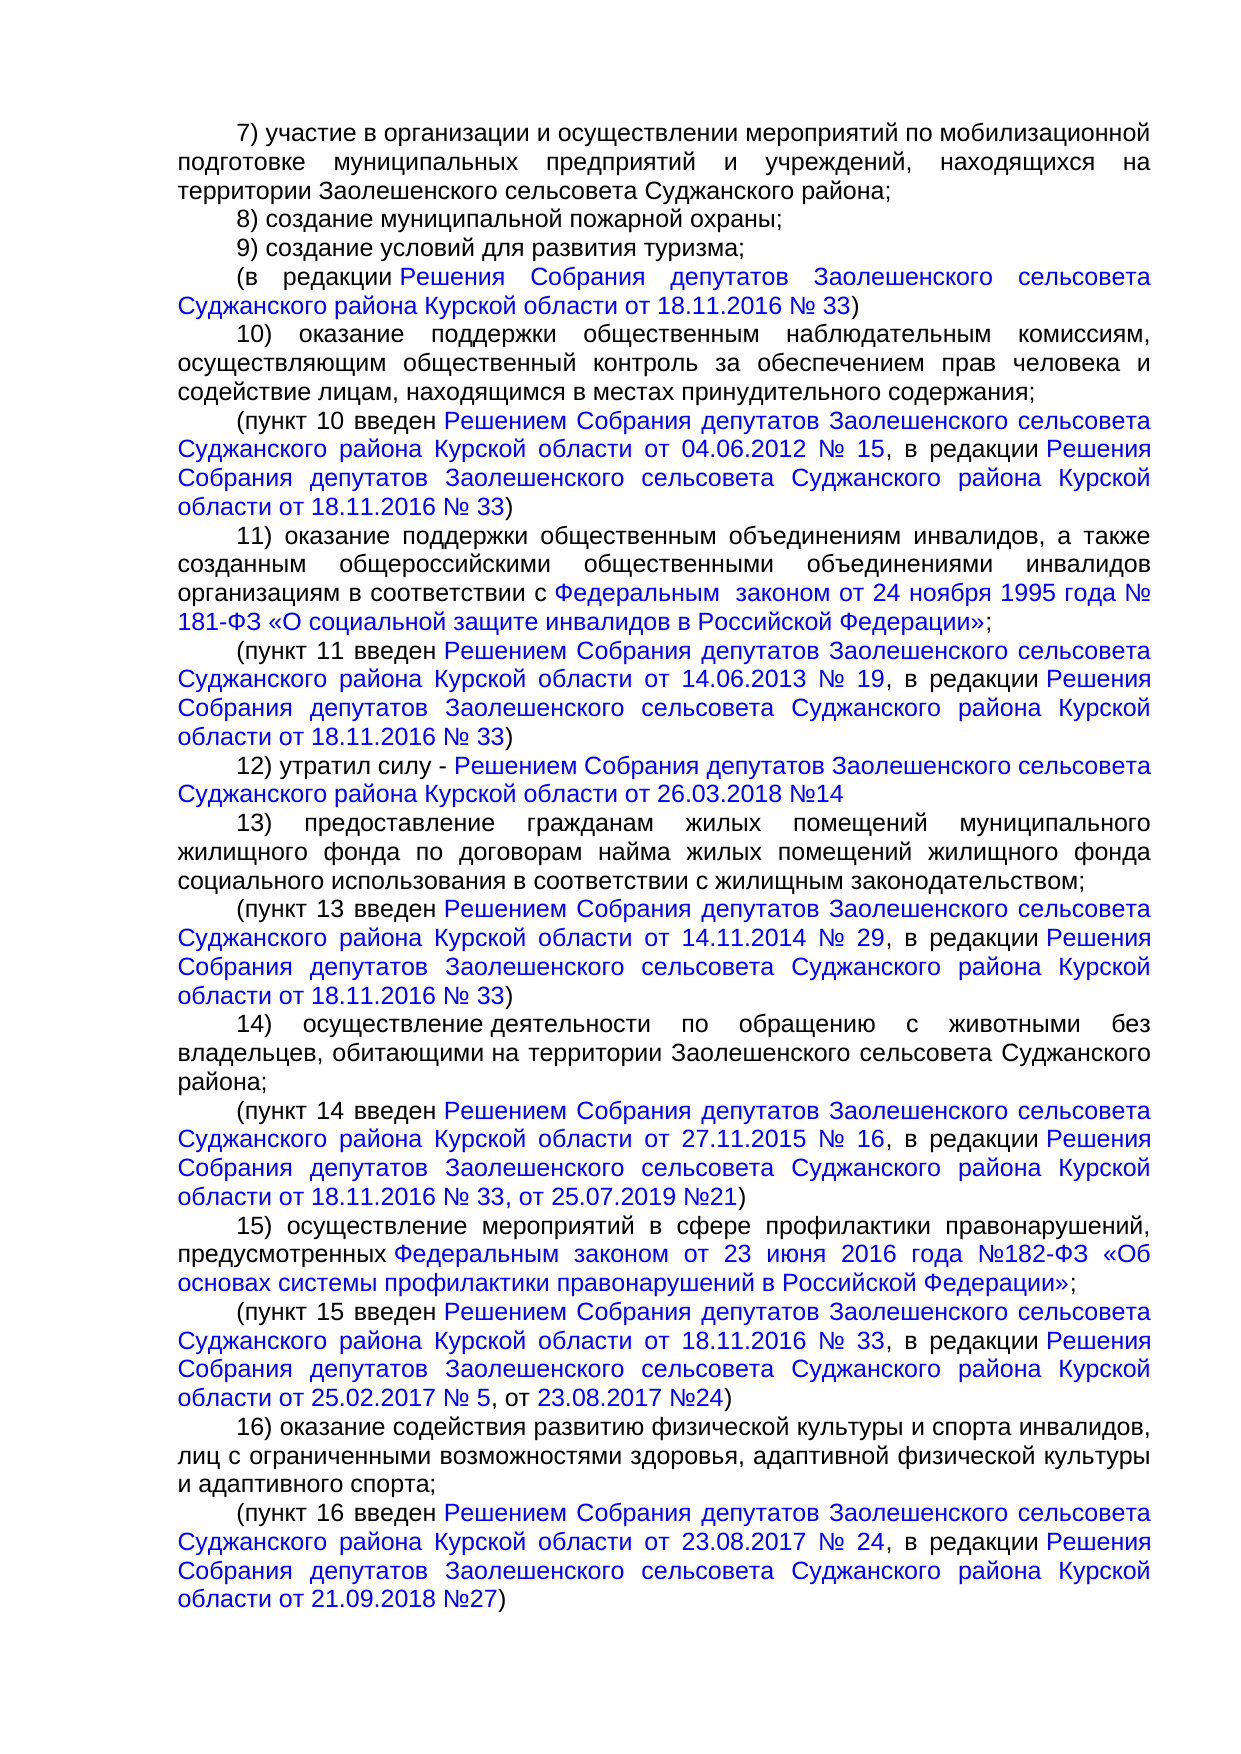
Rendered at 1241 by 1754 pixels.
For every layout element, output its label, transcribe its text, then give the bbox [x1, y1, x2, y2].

text 15) осуществление мероприятий в сфере профилактики правонарушений, предусмотренных Федеральным законом от 23 июня 2016 года №182-ФЗ «Об основах системы профилактики правонарушений в Российской Федерации»; [177, 1211, 1152, 1297]
text (пункт 16 введен Решением Собрания депутатов Заолешенского сельсовета Суджанского района Курской области от 23.08.2017 № 24, в редакции Решения Собрания депутатов Заолешенского сельсовета Суджанского района Курской области от 21.09.2018 №27) [177, 1498, 1152, 1613]
text (пункт 14 введен Решением Собрания депутатов Заолешенского сельсовета Суджанского района Курской области от 27.11.2015 № 16, в редакции Решения Собрания депутатов Заолешенского сельсовета Суджанского района Курской области от 18.11.2016 № 33, от 25.07.2019 №21) [177, 1096, 1152, 1211]
text 12) утратил силу - Решением Собрания депутатов Заолешенского сельсовета Суджанского района Курской области от 26.03.2018 №14 [177, 751, 1152, 808]
text 9) создание условий для развития туризма; [177, 233, 1152, 262]
text (пункт 10 введен Решением Собрания депутатов Заолешенского сельсовета Суджанского района Курской области от 04.06.2012 № 15, в редакции Решения Собрания депутатов Заолешенского сельсовета Суджанского района Курской области от 18.11.2016 № 33) [177, 406, 1152, 521]
text (пункт 15 введен Решением Собрания депутатов Заолешенского сельсовета Суджанского района Курской области от 18.11.2016 № 33, в редакции Решения Собрания депутатов Заолешенского сельсовета Суджанского района Курской области от 25.02.2017 № 5, от 23.08.2017 №24) [177, 1297, 1152, 1412]
text 13) предоставление гражданам жилых помещений муниципального жилищного фонда по договорам найма жилых помещений жилищного фонда социального использования в соответствии с жилищным законодательством; [177, 808, 1152, 894]
text 8) создание муниципальной пожарной охраны; [177, 204, 1152, 233]
text 7) участие в организации и осуществлении мероприятий по мобилизационной подготовке муниципальных предприятий и учреждений, находящихся на территории Заолешенского сельсовета Суджанского района; [177, 118, 1152, 204]
text 10) оказание поддержки общественным наблюдательным комиссиям, осуществляющим общественный контроль за обеспечением прав человека и содействие лицам, находящимся в местах принудительного содержания; [177, 319, 1152, 406]
text 16) оказание содействия развитию физической культуры и спорта инвалидов, лиц с ограниченными возможностями здоровья, адаптивной физической культуры и адаптивного спорта; [177, 1412, 1152, 1498]
text 14) осуществление деятельности по обращению с животными без владельцев, обитающими на территории Заолешенского сельсовета Суджанского района; [177, 1009, 1152, 1096]
text (в редакции Решения Собрания депутатов Заолешенского сельсовета Суджанского района Курской области от 18.11.2016 № 33) [177, 262, 1152, 319]
text (пункт 11 введен Решением Собрания депутатов Заолешенского сельсовета Суджанского района Курской области от 14.06.2013 № 19, в редакции Решения Собрания депутатов Заолешенского сельсовета Суджанского района Курской области от 18.11.2016 № 33) [177, 636, 1152, 751]
text 11) оказание поддержки общественным объединениям инвалидов, а также созданным общероссийскими общественными объединениями инвалидов организациям в соответствии с Федеральным законом от 24 ноября 1995 года № 181-ФЗ «О социальной защите инвалидов в Российской Федерации»; [177, 521, 1152, 636]
text (пункт 13 введен Решением Собрания депутатов Заолешенского сельсовета Суджанского района Курской области от 14.11.2014 № 29, в редакции Решения Собрания депутатов Заолешенского сельсовета Суджанского района Курской области от 18.11.2016 № 33) [177, 894, 1152, 1009]
